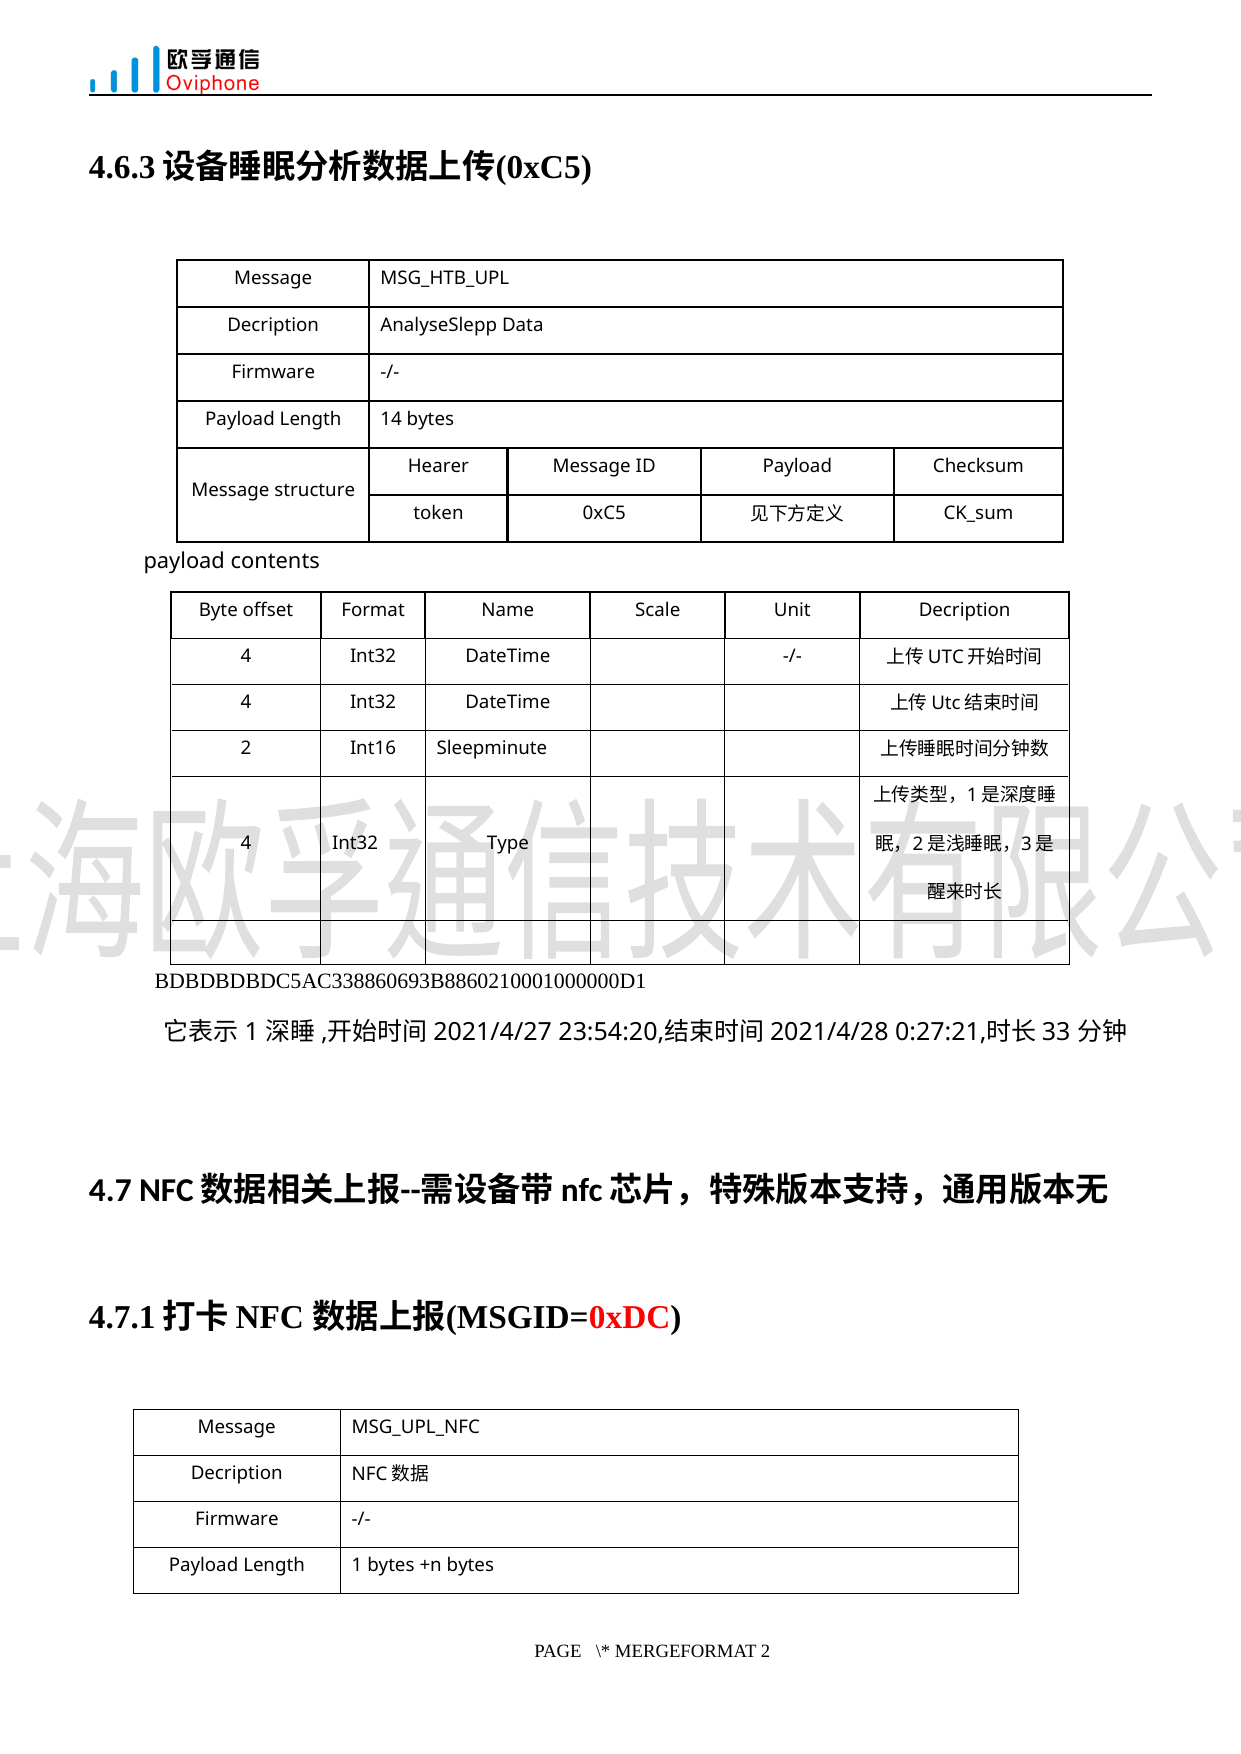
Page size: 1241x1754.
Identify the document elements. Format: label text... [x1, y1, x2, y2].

table_cell Firmware [134, 1502, 340, 1547]
table_cell 见下方定义 [702, 496, 893, 541]
table_cell Sleepminute [426, 731, 590, 776]
table_header Unit [726, 593, 859, 638]
table_cell DateTime [426, 685, 590, 730]
table_cell 0xC5 [509, 496, 700, 541]
table_cell Message structure [178, 449, 368, 541]
table_cell Decription [134, 1456, 340, 1501]
picture [88, 41, 265, 95]
table_cell [171, 920, 320, 964]
table_cell 上传Utc结束时间 [860, 684, 1069, 730]
table_cell [725, 921, 859, 964]
table_header Decription [861, 593, 1068, 638]
table_header Byte offset [172, 593, 320, 638]
table_cell [591, 639, 724, 684]
table_header MSG_HTB_UPL [370, 261, 1062, 306]
table_cell [860, 920, 1069, 964]
table_cell -/- [725, 639, 859, 684]
table_cell 4 [171, 776, 320, 919]
table_cell Message ID [509, 449, 700, 494]
table_header MSG_UPL_NFC [341, 1410, 1018, 1455]
table_cell 14 bytes [370, 402, 1062, 447]
table_cell token [370, 496, 506, 541]
table_cell Payload Length [178, 402, 368, 447]
table_cell 4 [171, 639, 320, 684]
table_cell [591, 731, 724, 776]
table_cell Payload [702, 449, 893, 494]
table_cell CK_sum [895, 496, 1062, 541]
table_cell Checksum [895, 449, 1062, 494]
subtitle 4.7.1打卡NFC 数据上报(MSGID=0xDC) [89, 1282, 1152, 1347]
table_cell [591, 921, 724, 964]
table_header Scale [591, 593, 724, 638]
text payload contents [89, 543, 1152, 576]
table_cell [591, 685, 724, 730]
table_header Format [322, 593, 424, 638]
table_cell [321, 921, 425, 964]
table_cell Payload Length [134, 1548, 340, 1593]
table_cell Int32 [321, 777, 425, 919]
table_header Message [178, 261, 368, 306]
table_cell 上传睡眠时间分钟数 [860, 730, 1069, 776]
text BDBDBDBDC5AC338860693B8860210001000000D1 [89, 965, 1152, 997]
table_cell [725, 685, 859, 730]
table_cell Hearer [370, 449, 506, 494]
table_cell [591, 777, 724, 919]
table_cell Type [426, 777, 590, 919]
table_cell Int32 [321, 639, 425, 684]
table_cell [725, 777, 859, 919]
table_cell DateTime [426, 639, 590, 684]
table_cell Decription [178, 308, 368, 353]
table_cell Int16 [321, 731, 425, 776]
table_cell [426, 921, 590, 964]
table_cell -/- [341, 1502, 1018, 1547]
table_cell 1 bytes +n bytes [341, 1548, 1018, 1593]
table_cell Int32 [321, 685, 425, 730]
table_cell 2 [171, 730, 320, 776]
table_cell AnalyseSlepp Data [370, 308, 1062, 353]
table_cell [725, 731, 859, 776]
table_header Name [426, 593, 589, 638]
table_cell 上传类型，1是深度睡眠，2是浅睡眠，3是醒来时长 [860, 776, 1069, 919]
subtitle 4.6.3设备睡眠分析数据上传(0xC5) [89, 132, 1152, 197]
text 它表示 1 深睡 ,开始时间 2021/4/27 23:54:20,结束时间 2021/4/28 0:27:21,时长33 分钟 [89, 997, 1152, 1062]
table_cell 上传UTC开始时间 [860, 639, 1069, 684]
table_cell -/- [370, 355, 1062, 400]
table_cell Firmware [178, 355, 368, 400]
table_header Message [134, 1410, 340, 1455]
table_cell NFC数据 [341, 1456, 1018, 1501]
subtitle 4.7 NFC数据相关上报--需设备带nfc芯片，特殊版本支持，通用版本无 [89, 1154, 1152, 1219]
table_cell 4 [171, 684, 320, 730]
